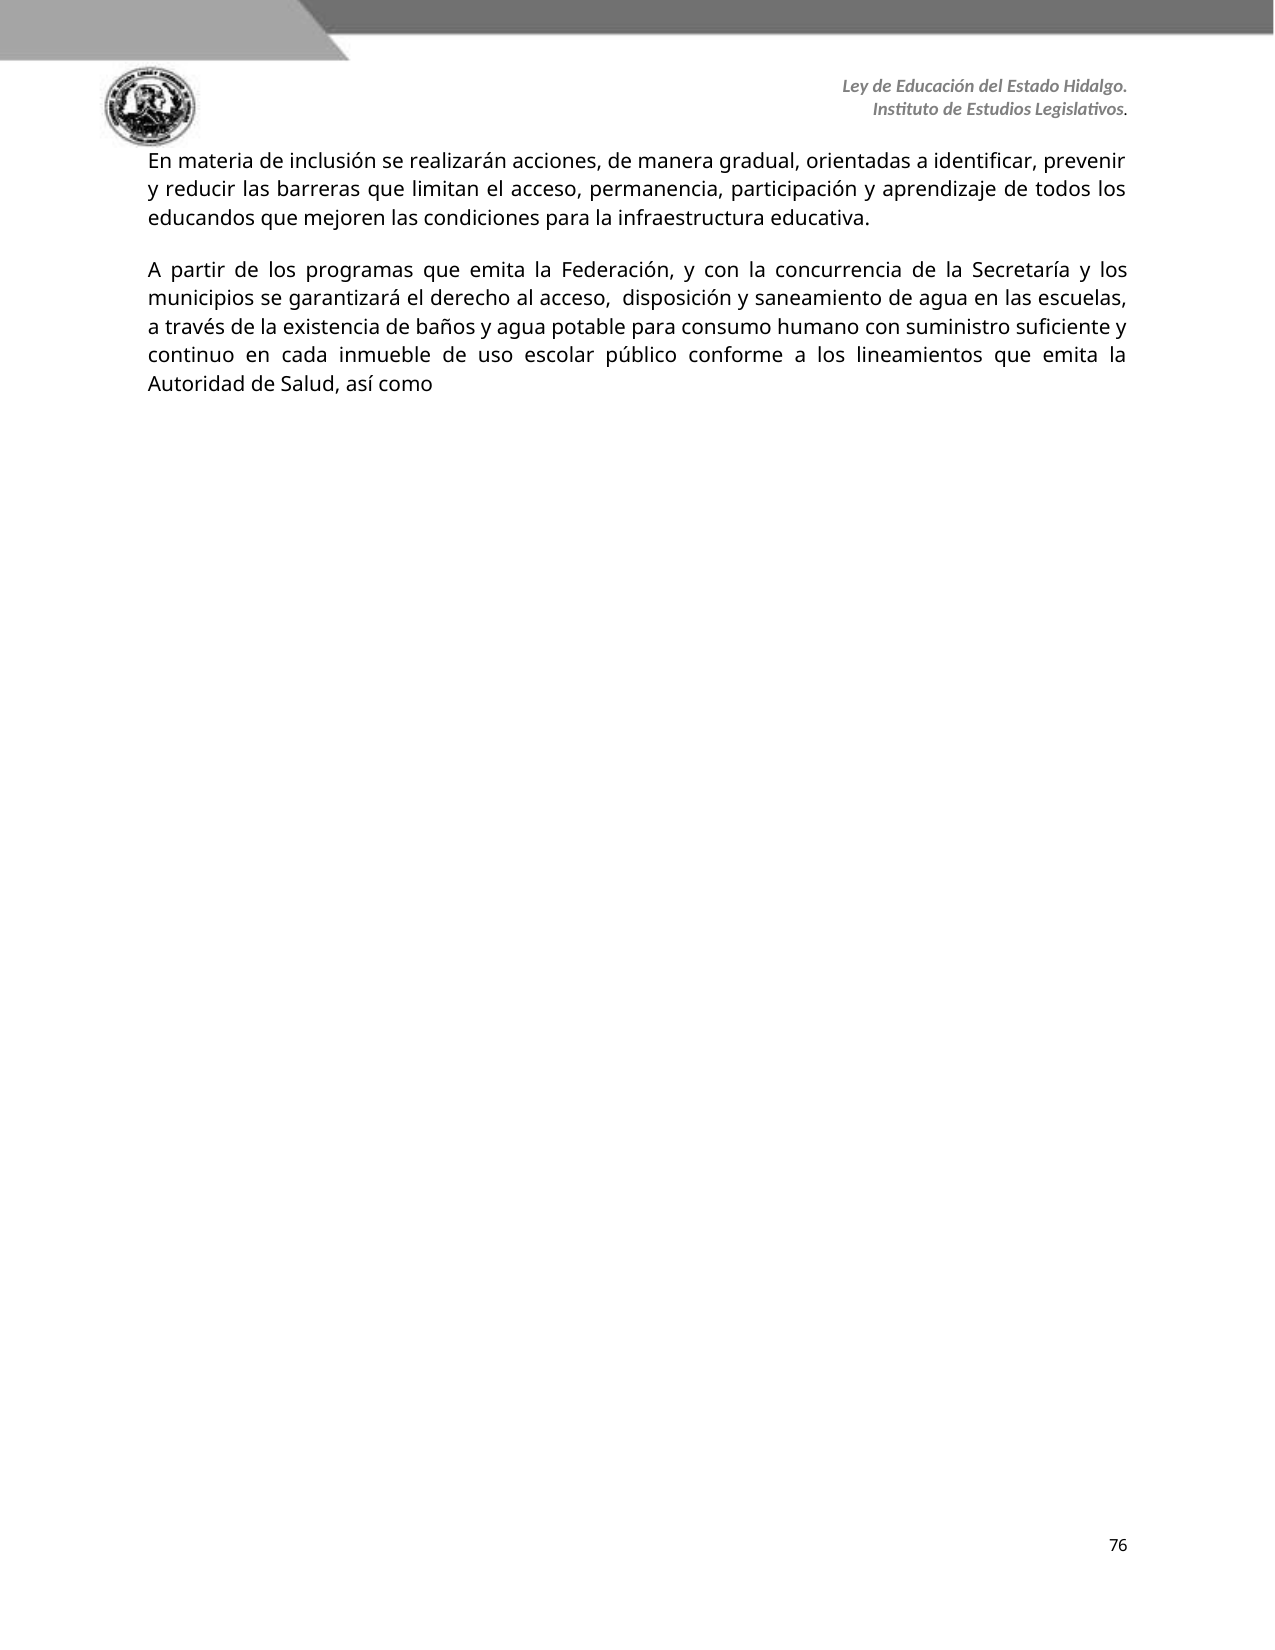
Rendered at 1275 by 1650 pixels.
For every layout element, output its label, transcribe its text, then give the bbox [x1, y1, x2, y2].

text En materia de inclusión se realizarán acciones, de manera gradual, orientadas a identificar, prevenir y reducir las barreras que limitan el acceso, permanencia, participación y aprendizaje de todos los educandos que mejoren las condiciones para la infraestructura educativa. [148, 146, 1126, 231]
picture [0, 0, 1274, 148]
text A partir de los programas que emita la Federación, y con la concurrencia de la Secretaría y los municipios se garantizará el derecho al acceso, disposición y saneamiento de agua en las escuelas, a través de la existencia de baños y agua potable para consumo humano con suministro suficiente y continuo en cada inmueble de uso escolar público conforme a los lineamientos que emita la Autoridad de Salud, así como [148, 255, 1127, 397]
